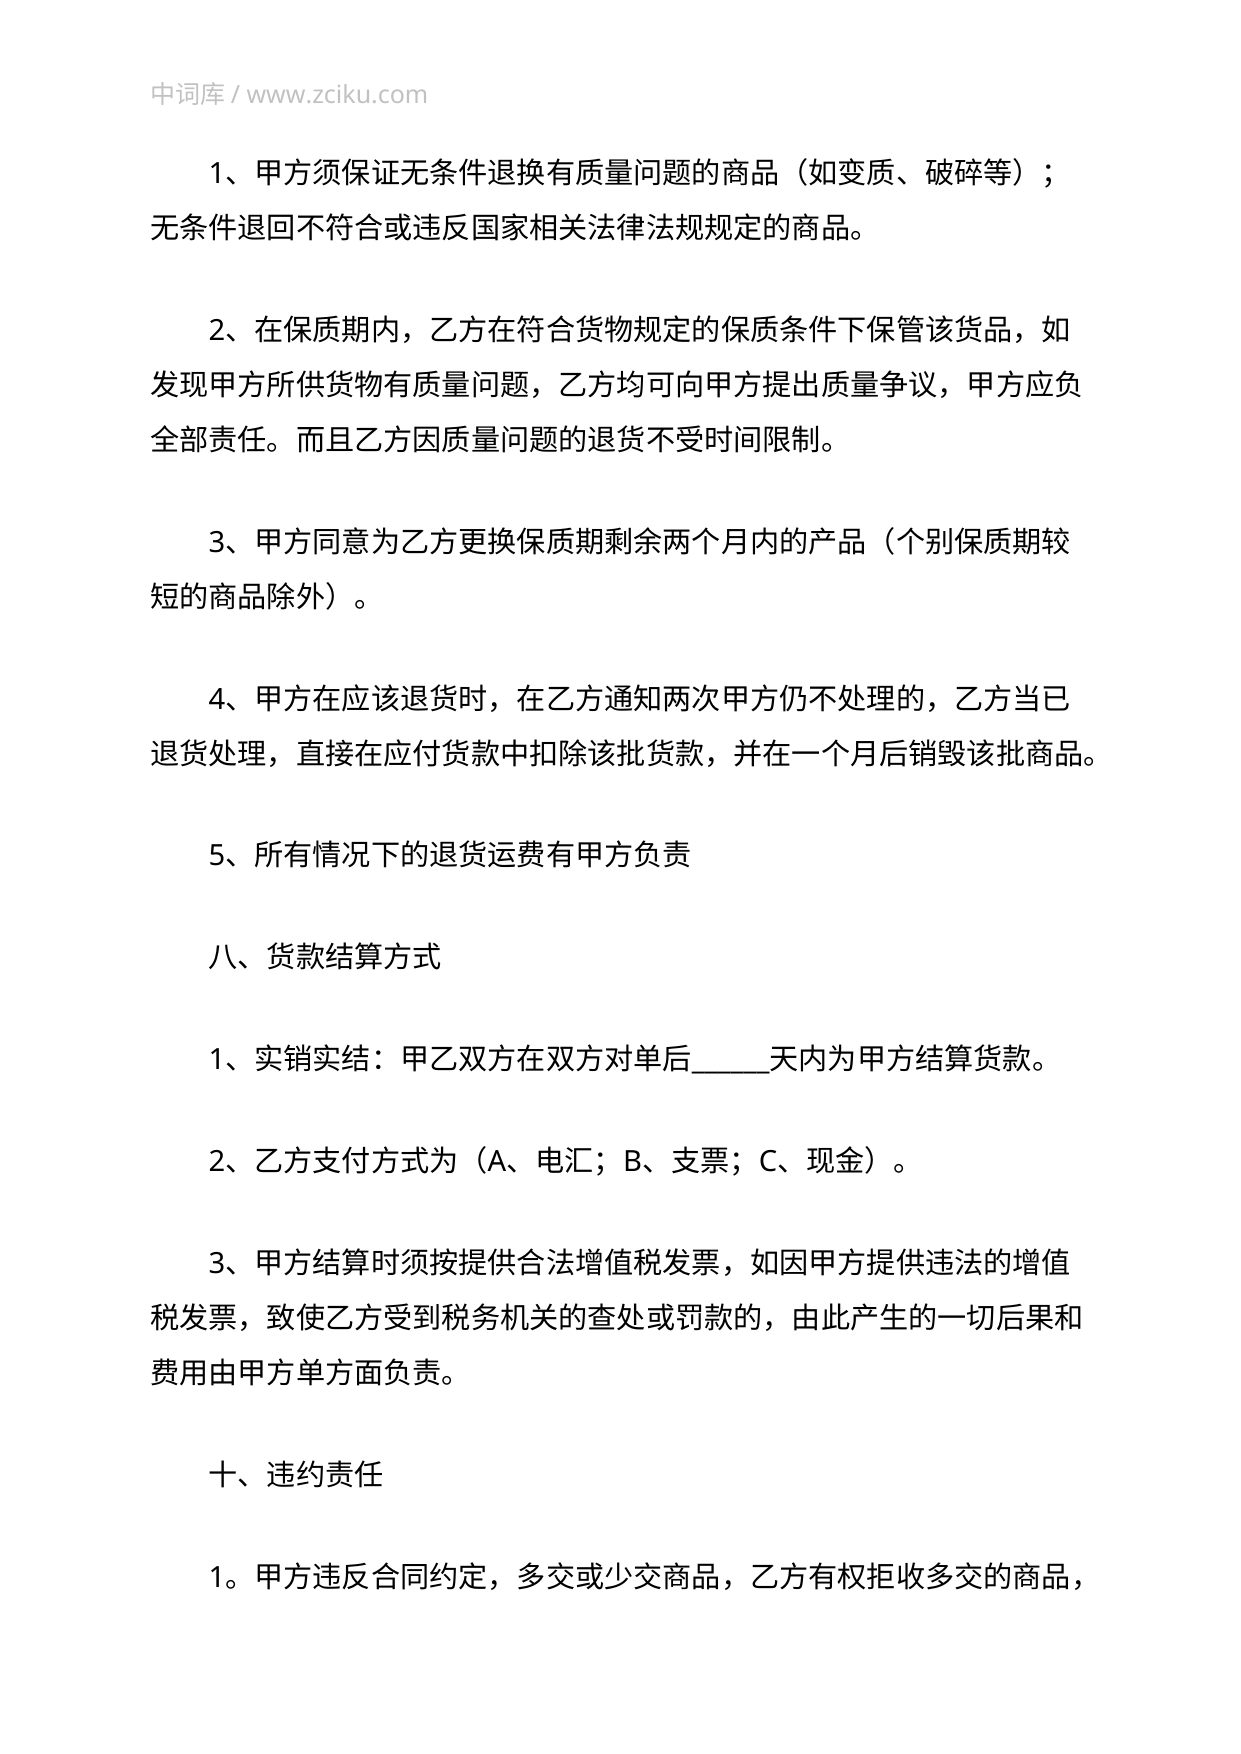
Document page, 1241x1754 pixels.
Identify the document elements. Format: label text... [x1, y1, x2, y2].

text 2、乙方支付方式为（A、电汇；B、支票；C、现金）。 [150, 1138, 1090, 1180]
text 十、违约责任 [150, 1451, 1090, 1494]
text 1、甲方须保证无条件退换有质量问题的商品（如变质、破碎等）；无条件退回不符合或违反国家相关法律法规规定的商品。 [150, 150, 1090, 247]
text 1、实销实结：甲乙双方在双方对单后______天内为甲方结算货款。 [150, 1036, 1090, 1078]
text 5、所有情况下的退货运费有甲方负责 [150, 832, 1090, 874]
text 4、甲方在应该退货时，在乙方通知两次甲方仍不处理的，乙方当已退货处理，直接在应付货款中扣除该批货款，并在一个月后销毁该批商品。 [150, 675, 1090, 772]
text 3、甲方同意为乙方更换保质期剩余两个月内的产品（个别保质期较短的商品除外）。 [150, 518, 1090, 616]
text 3、甲方结算时须按提供合法增值税发票，如因甲方提供违法的增值税发票，致使乙方受到税务机关的查处或罚款的，由此产生的一切后果和费用由甲方单方面负责。 [150, 1240, 1090, 1392]
text 2、在保质期内，乙方在符合货物规定的保质条件下保管该货品，如发现甲方所供货物有质量问题，乙方均可向甲方提出质量争议，甲方应负全部责任。而且乙方因质量问题的退货不受时间限制。 [150, 307, 1090, 459]
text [150, 1553, 1090, 1596]
text 八、货款结算方式 [150, 934, 1090, 976]
